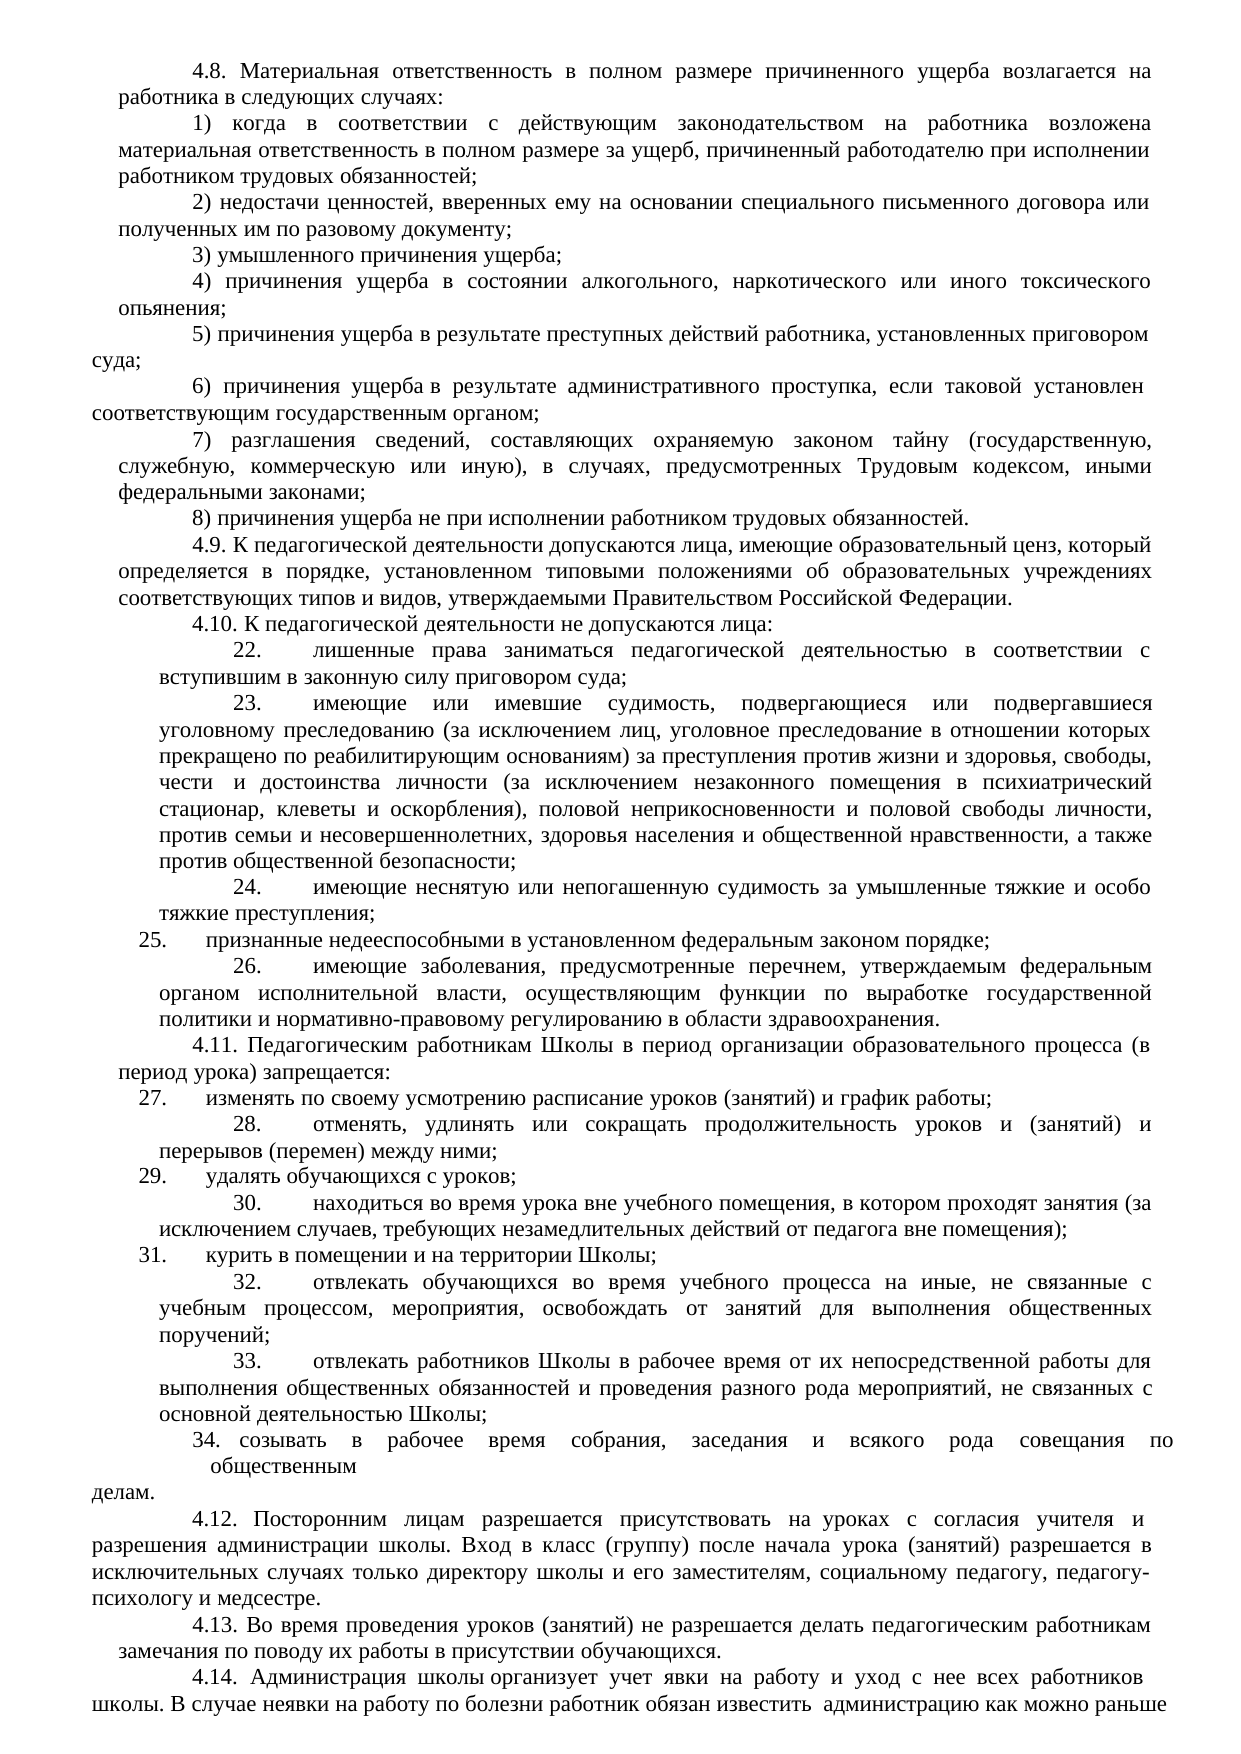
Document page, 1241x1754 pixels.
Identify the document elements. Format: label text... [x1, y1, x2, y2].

list причинения ущерба в состоянии алкогольного, наркотического или иного токсического опьянения; [118, 267, 1151, 320]
list К педагогической деятельности допускаются лица, имеющие образовательный ценз, который определяется в порядке, установленном типовыми положениями об образовательных учреждениях соответствующих типов и видов, утверждаемыми Правительством Российской Федерации. [118, 531, 1153, 610]
list имеющие заболевания, предусмотренные перечнем, утверждаемым федеральным органом исполнительной власти, осуществляющим функции по выработке государственной политики и нормативно-правовому регулированию в области здравоохранения. [159, 952, 1152, 1031]
list удалять обучающихся с уроков; [138, 1163, 1173, 1189]
list курить в помещении и на территории Школы; [138, 1242, 1173, 1268]
list отвлекать обучающихся во время учебного процесса на иные, не связанные с учебным процессом, мероприятия, освобождать от занятий для выполнения общественных поручений; [159, 1268, 1152, 1347]
text разрешения администрации школы. Вход в класс (группу) после начала урока (занятий) разрешается в исключительных случаях только директору школы и его заместителям, социальному педагогу, педагогу- психологу и медсестре. [92, 1532, 1152, 1611]
list отвлекать работников Школы в рабочее время от их непосредственной работы для выполнения общественных обязанностей и проведения разного рода мероприятий, не связанных с основной деятельностью Школы; [159, 1347, 1153, 1426]
list имеющие или имевшие судимость, подвергающиеся или подвергавшиеся уголовному преследованию (за исключением лиц, уголовное преследование в отношении которых прекращено по реабилитирующим основаниям) за преступления против жизни и здоровья, свободы, чести и достоинства личности (за исключением незаконного помещения в психиатрический стационар, клеветы и оскорбления), половой неприкосновенности и половой свободы личности, против семьи и несовершеннолетних, здоровья населения и общественной нравственности, а также против общественной безопасности; [159, 689, 1153, 874]
list когда в соответствии с действующим законодательством на работника возложена материальная ответственность в полном размере за ущерб, причиненный работодателю при исполнении работником трудовых обязанностей; [118, 109, 1151, 188]
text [92, 1689, 1173, 1716]
list К педагогической деятельности не допускаются лица: [192, 610, 1173, 636]
list отменять, удлинять или сокращать продолжительность уроков и (занятий) и перерывов (перемен) между ними; [159, 1110, 1152, 1163]
list созывать в рабочее время собрания, заседания и всякого рода совещания по общественным [192, 1426, 1173, 1479]
list Посторонним лицам разрешается присутствовать на уроках с согласия учителя и [192, 1505, 1173, 1531]
text делам. [92, 1479, 1173, 1505]
list Во время проведения уроков (занятий) не разрешается делать педагогическим работникам замечания по поводу их работы в присутствии обучающихся. [118, 1611, 1152, 1663]
list Педагогическим работникам Школы в период организации образовательного процесса (в период урока) запрещается: [118, 1031, 1152, 1084]
list разглашения сведений, составляющих охраняемую законом тайну (государственную, служебную, коммерческую или иную), в случаях, предусмотренных Трудовым кодексом, иными федеральными законами; [118, 426, 1152, 505]
list умышленного причинения ущерба; [192, 241, 1173, 267]
list причинения ущерба в результате преступных действий работника, установленных приговором [192, 320, 1173, 347]
list признанные недееспособными в установленном федеральным законом порядке; [138, 926, 1173, 952]
text суда; [92, 347, 1173, 373]
text соответствующим государственным органом; [92, 399, 1173, 426]
list лишенные права заниматься педагогической деятельностью в соответствии с вступившим в законную силу приговором суда; [159, 636, 1152, 689]
list причинения ущерба в результате административного проступка, если таковой установлен [192, 373, 1173, 399]
list находиться во время урока вне учебного помещения, в котором проходят занятия (за исключением случаев, требующих незамедлительных действий от педагога вне помещения); [159, 1189, 1152, 1242]
list недостачи ценностей, вверенных ему на основании специального письменного договора или полученных им по разовому документу; [118, 188, 1152, 241]
list имеющие неснятую или непогашенную судимость за умышленные тяжкие и особо тяжкие преступления; [159, 874, 1152, 926]
list причинения ущерба не при исполнении работником трудовых обязанностей. [192, 505, 1173, 531]
list Администрация школы организует учет явки на работу и уход с нее всех работников [192, 1663, 1173, 1689]
list изменять по своему усмотрению расписание уроков (занятий) и график работы; [138, 1084, 1173, 1110]
list Материальная ответственность в полном размере причиненного ущерба возлагается на работника в следующих случаях: [118, 57, 1151, 109]
